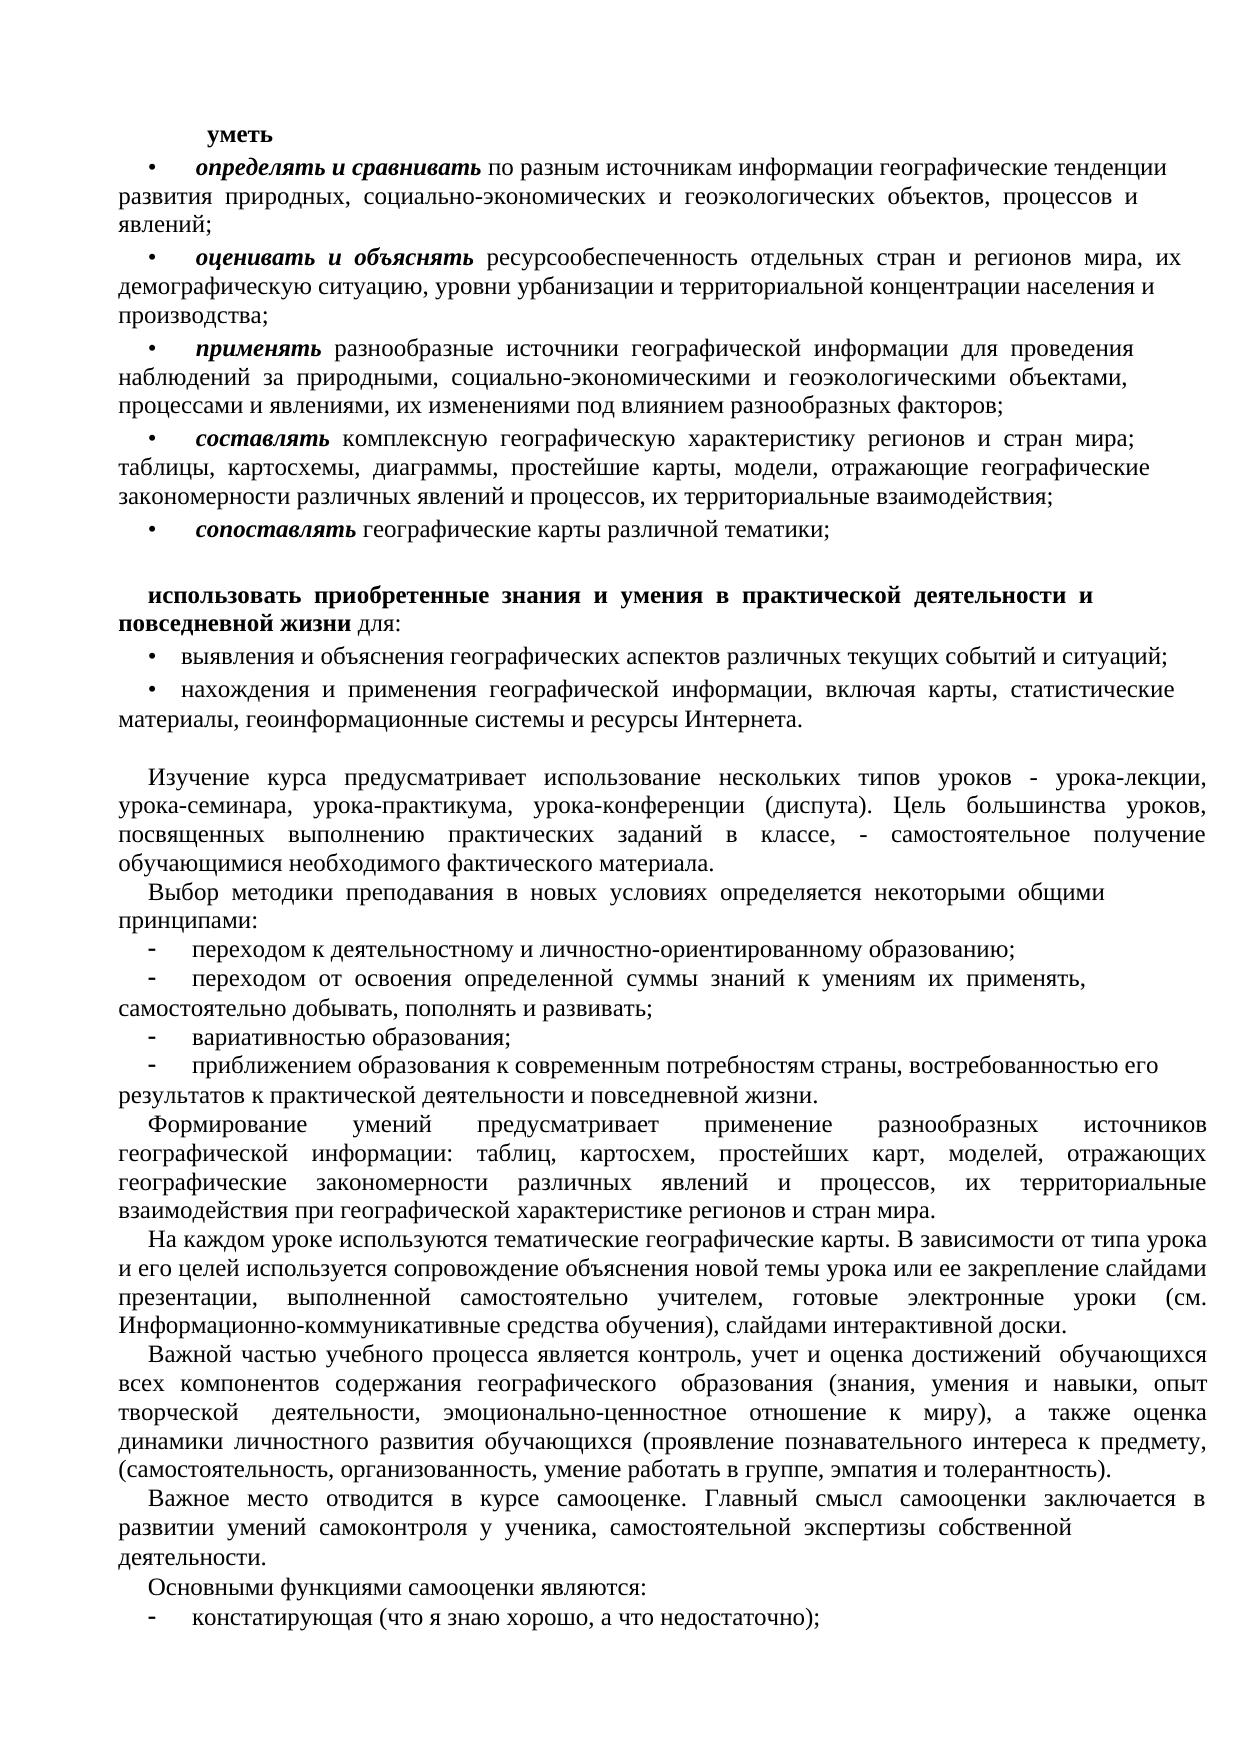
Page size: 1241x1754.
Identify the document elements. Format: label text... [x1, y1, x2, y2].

text уметь [207, 119, 1216, 148]
list применять разнообразные источники географической информации для проведения [148, 333, 1216, 362]
text Формирование умений предусматривает применение разнообразных источников географической информации: таблиц, картосхем, простейших карт, моделей, отражающих географические закономерности различных явлений и процессов, их территориальные взаимодействия при географической характеристике регионов и стран мира. [118, 1109, 1208, 1224]
list констатирующая (что я знаю хорошо, а что недостаточно); [148, 1602, 1216, 1631]
list сопоставлять географические карты различной тематики; [148, 514, 1216, 543]
text деятельности. [118, 1542, 1216, 1571]
text На каждом уроке используются тематические географические карты. В зависимости от типа урока и его целей используется сопровождение объяснения новой темы урока или ее закрепление слайдами презентации, выполненной самостоятельно учителем, готовые электронные уроки (см. Информационно-коммуникативные средства обучения), слайдами интерактивной доски. [118, 1224, 1208, 1339]
list приближением образования к современным потребностям страны, востребованностью его [148, 1051, 1216, 1079]
list нахождения и применения географической информации, включая карты, статистические [148, 674, 1216, 703]
text материалы, геоинформационные системы и ресурсы Интернета. [118, 704, 1216, 733]
list переходом от освоения определенной суммы знаний к умениям их применять, [148, 963, 1216, 992]
text демографическую ситуацию, уровни урбанизации и территориальной концентрации населения и производства; [118, 271, 1208, 329]
text результатов к практической деятельности и повседневной жизни. [118, 1080, 1216, 1109]
text Важной частью учебного процесса является контроль, учет и оценка достижений обучающихся всех компонентов содержания географического образования (знания, умения и навыки, опыт творческой деятельности, эмоционально-ценностное отношение к миру), а также оценка динамики личностного развития обучающихся (проявление познавательного интереса к предмету, (самостоятельность, организованность, умение работать в группе, эмпатия и толерантность). [118, 1339, 1208, 1483]
list определять и сравнивать по разным источникам информации географические тенденции [148, 152, 1216, 181]
text таблицы, картосхемы, диаграммы, простейшие карты, модели, отражающие географические закономерности различных явлений и процессов, их территориальные взаимодействия; [118, 452, 1208, 510]
text Изучение курса предусматривает использование нескольких типов уроков - урока-лекции, урока-семинара, урока-практикума, урока-конференции (диспута). Цель большинства уроков, посвященных выполнению практических заданий в классе, - самостоятельное получение обучающимися необходимого фактического материала. [118, 762, 1208, 877]
text Выбор методики преподавания в новых условиях определяется некоторыми общими принципами: [118, 877, 1208, 934]
text развития природных, социально-экономических и геоэкологических объектов, процессов и явлений; [118, 181, 1208, 238]
list выявления и объяснения географических аспектов различных текущих событий и ситуаций; [148, 641, 1216, 670]
text наблюдений за природными, социально-экономическими и геоэкологическими объектами, процессами и явлениями, их изменениями под влиянием разнообразных факторов; [118, 362, 1208, 419]
text Основными функциями самооценки являются: [148, 1572, 1216, 1600]
list переходом к деятельностному и личностно-ориентированному образованию; [148, 934, 1216, 963]
list оценивать и объяснять ресурсообеспеченность отдельных стран и регионов мира, их [148, 242, 1216, 271]
list вариативностью образования; [148, 1022, 1216, 1051]
text самостоятельно добывать, пополнять и развивать; [118, 993, 1216, 1022]
text использовать приобретенные знания и умения в практической деятельности и повседневной жизни для: [118, 580, 1208, 637]
text Важное место отводится в курсе самооценке. Главный смысл самооценки заключается в развитии умений самоконтроля у ученика, самостоятельной экспертизы собственной [118, 1483, 1208, 1541]
list составлять комплексную географическую характеристику регионов и стран мира; [148, 423, 1216, 452]
